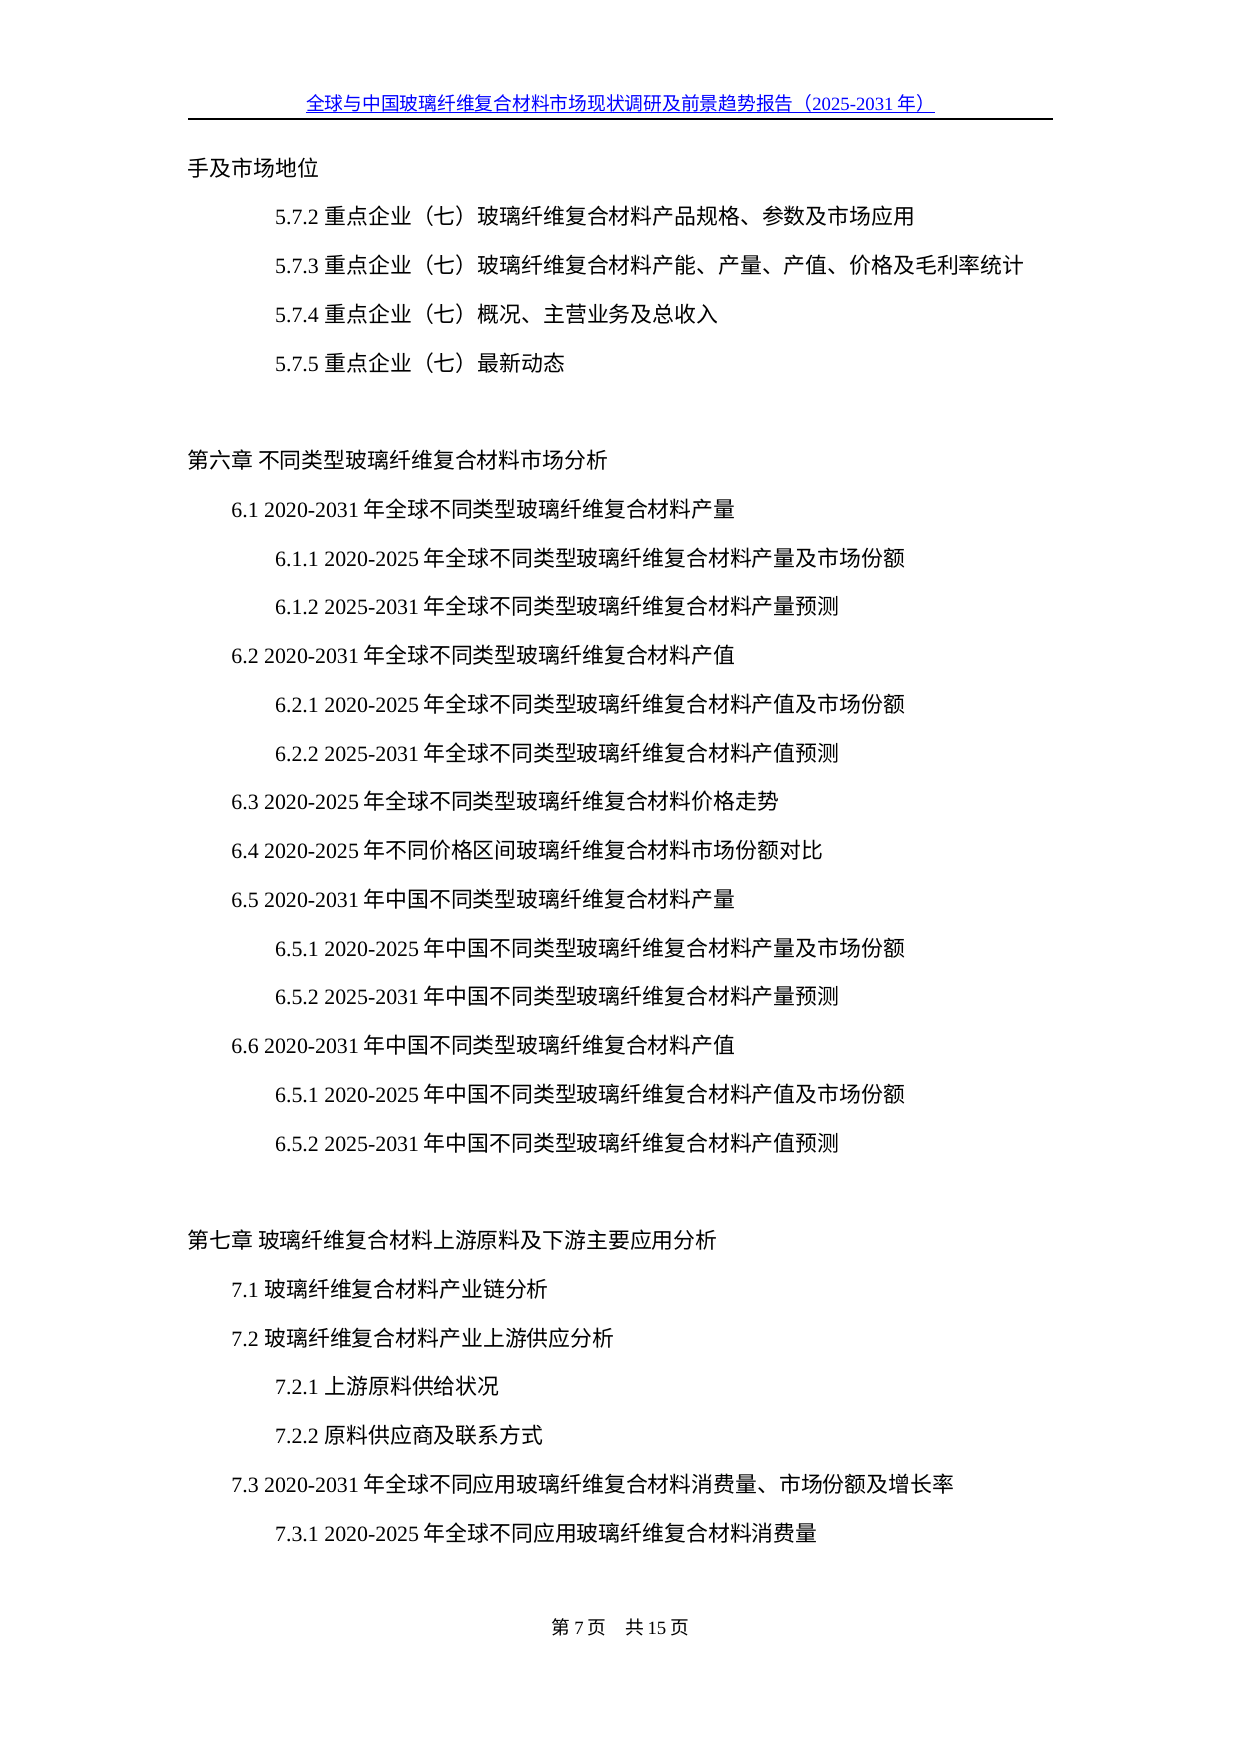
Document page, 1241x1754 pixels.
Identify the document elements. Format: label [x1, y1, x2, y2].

text [187, 150, 1053, 1548]
